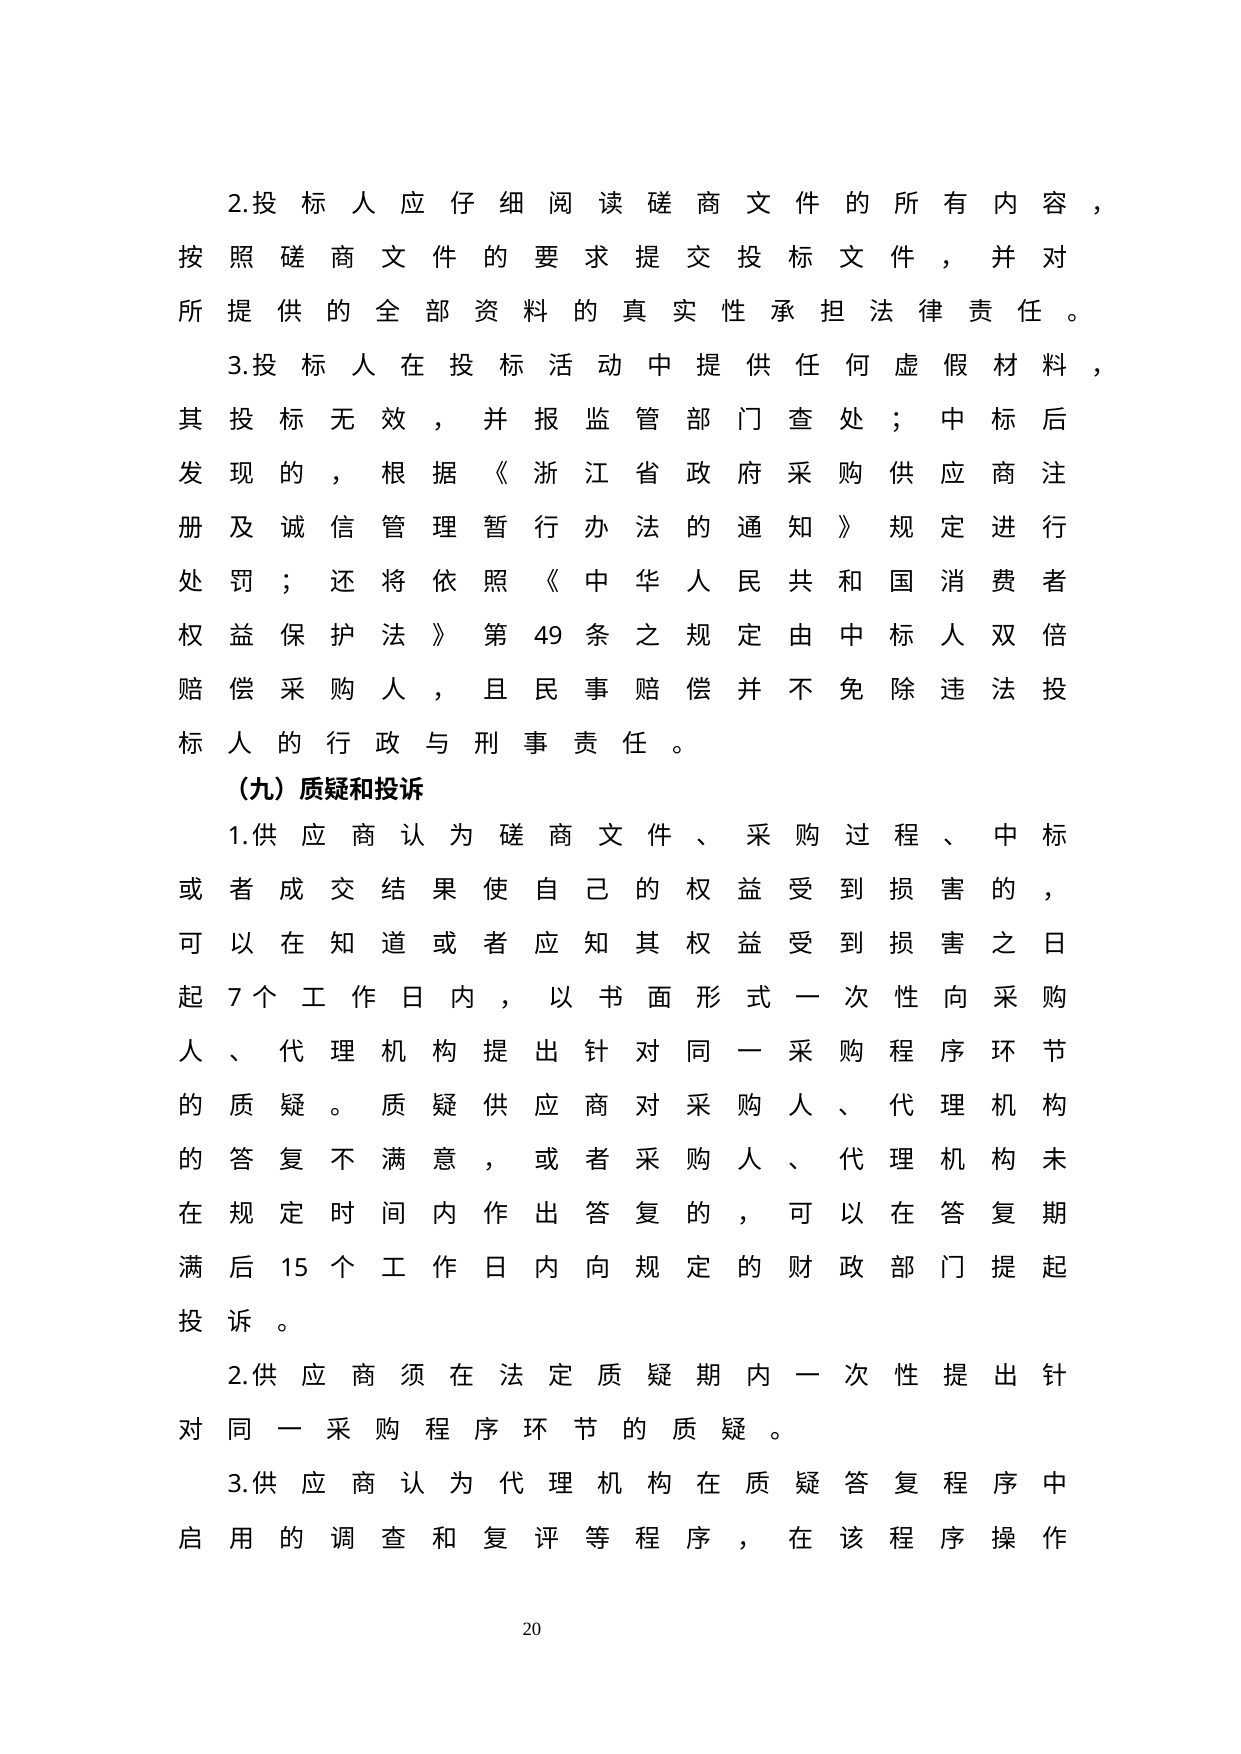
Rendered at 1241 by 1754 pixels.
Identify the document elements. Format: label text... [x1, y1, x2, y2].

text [178, 1455, 1092, 1563]
text 2.供应商须在法定质疑期内一次性提出针对同一采购程序环节的质疑。 [178, 1347, 1092, 1455]
text 2.投标人应仔细阅读磋商文件的所有内容，按照磋商文件的要求提交投标文件，并对所提供的全部资料的真实性承担法律责任。 [178, 174, 1092, 336]
text 3.投标人在投标活动中提供任何虚假材料，其投标无效，并报监管部门查处；中标后发现的，根据《浙江省政府采购供应商注册及诚信管理暂行办法的通知》规定进行处罚；还将依照《中华人民共和国消费者权益保护法》第49条之规定由中标人双倍赔偿采购人，且民事赔偿并不免除违法投标人的行政与刑事责任。 [178, 336, 1092, 769]
text 1.供应商认为磋商文件、采购过程、中标或者成交结果使自己的权益受到损害的，可以在知道或者应知其权益受到损害之日起7个工作日内，以书面形式一次性向采购人、代理机构提出针对同一采购程序环节的质疑。质疑供应商对采购人、代理机构的答复不满意，或者采购人、代理机构未在规定时间内作出答复的，可以在答复期满后15个工作日内向规定的财政部门提起投诉。 [178, 806, 1092, 1347]
text （九）质疑和投诉 [178, 769, 1092, 806]
